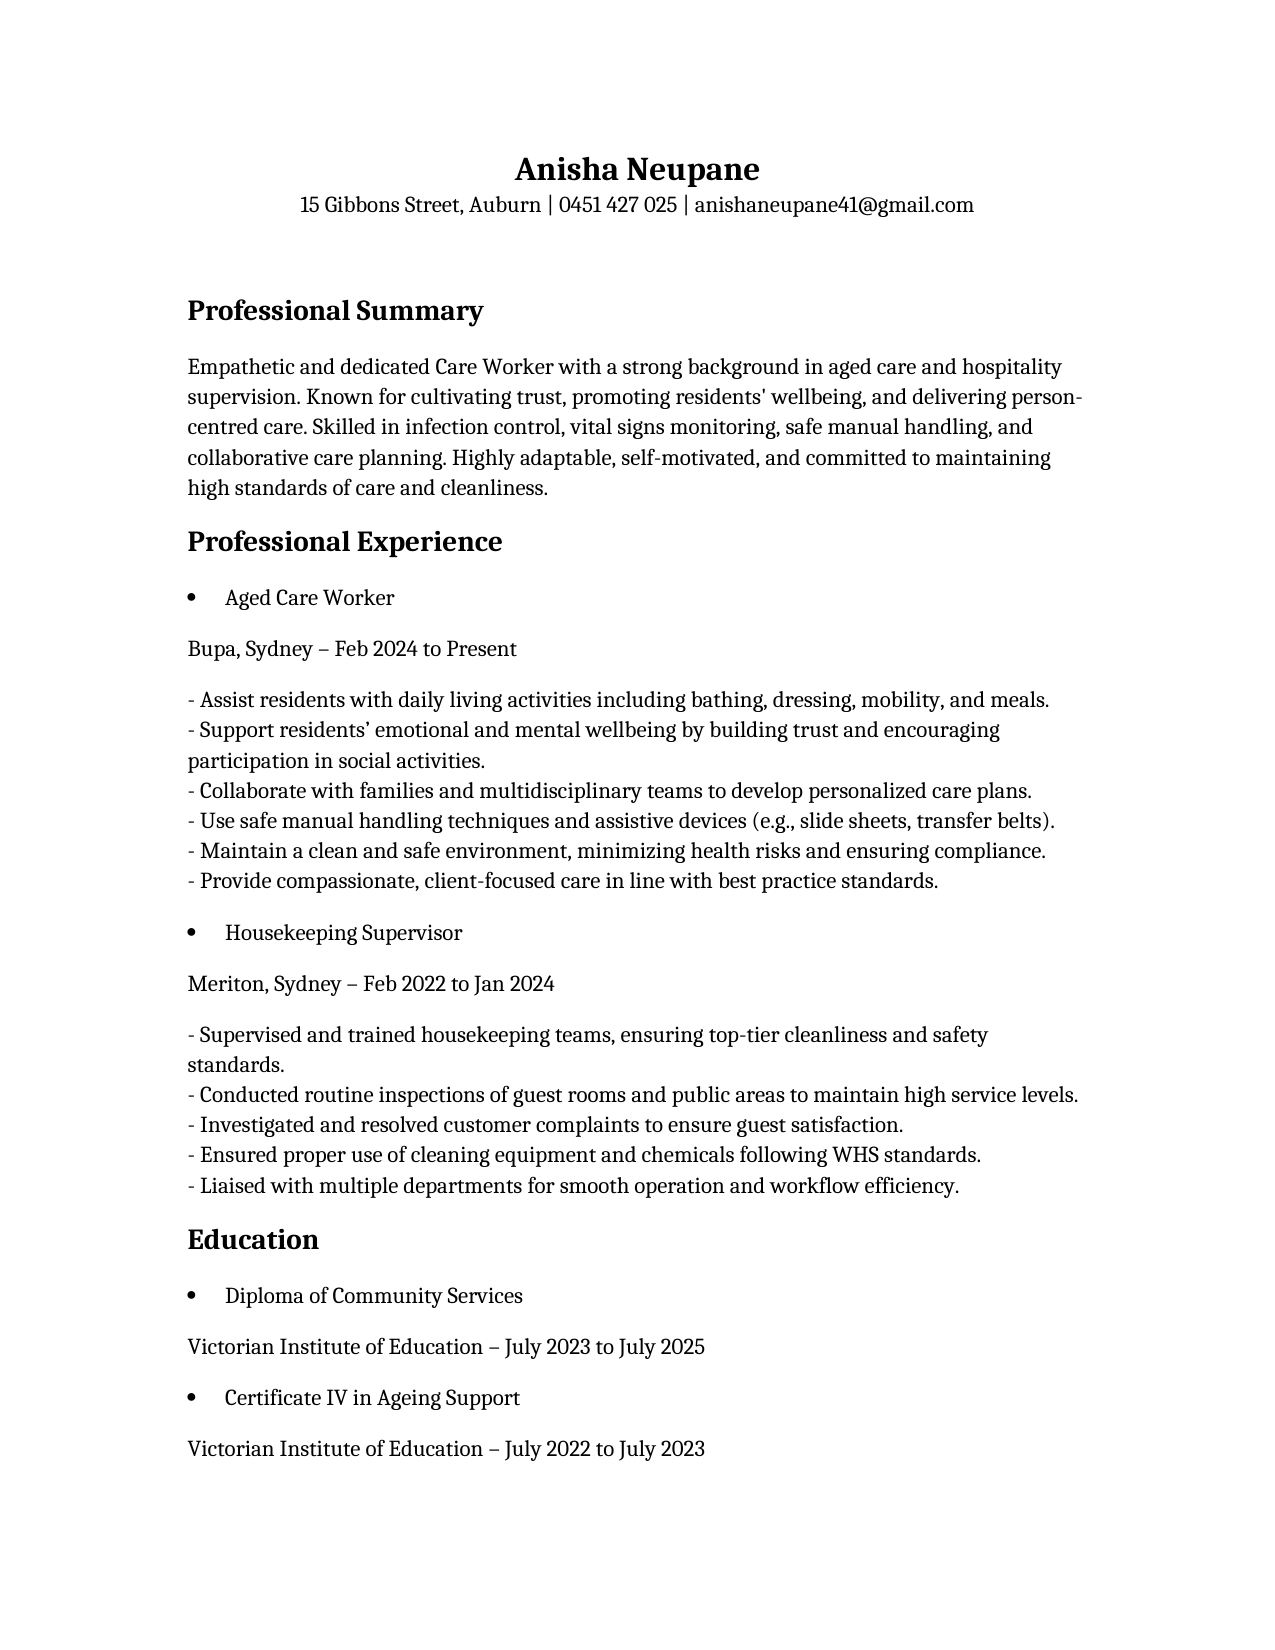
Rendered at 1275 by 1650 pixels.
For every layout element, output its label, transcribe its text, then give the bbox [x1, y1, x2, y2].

text Anisha Neupane 15 Gibbons Street, Auburn | 0451 427 025 | anishaneupane41@gmail.com [187, 150, 1087, 218]
text - Assist residents with daily living activities including bathing, dressing, mobility, and meals. - Support residents’ emotional and mental wellbeing by building trust and encouraging participation in social activities. - Collaborate with families and multidisciplinary teams to develop personalized care plans. - Use safe manual handling techniques and assistive devices (e.g., slide sheets, transfer belts). - Maintain a clean and safe environment, minimizing health risks and ensuring compliance. - Provide compassionate, client-focused care in line with best practice standards. [187, 687, 1087, 894]
text - Supervised and trained housekeeping teams, ensuring top-tier cleanliness and safety standards. - Conducted routine inspections of guest rooms and public areas to maintain high service levels. - Investigated and resolved customer complaints to ensure guest satisfaction. - Ensured proper use of cleaning equipment and chemicals following WHS standards. - Liaised with multiple departments for smooth operation and workflow efficiency. [187, 1021, 1087, 1199]
list Diploma of Community Services [187, 1283, 1087, 1309]
text Victorian Institute of Education – July 2022 to July 2023 [187, 1436, 1087, 1462]
text Victorian Institute of Education – July 2023 to July 2025 [187, 1334, 1087, 1360]
text Professional Summary [187, 294, 1087, 328]
text Professional Experience [187, 526, 1087, 559]
text Education [187, 1223, 1087, 1257]
text Empathetic and dedicated Care Worker with a strong background in aged care and hospitality supervision. Known for cultivating trust, promoting residents' wellbeing, and delivering person-centred care. Skilled in infection control, vital signs monitoring, safe manual handling, and collaborative care planning. Highly adaptable, self-motivated, and committed to maintaining high standards of care and cleanliness. [187, 354, 1087, 501]
text Bupa, Sydney – Feb 2024 to Present [187, 636, 1087, 662]
list Certificate IV in Ageing Support [187, 1385, 1087, 1411]
list Aged Care Worker [187, 585, 1087, 611]
list Housekeeping Supervisor [187, 919, 1087, 946]
text Meriton, Sydney – Feb 2022 to Jan 2024 [187, 970, 1087, 997]
